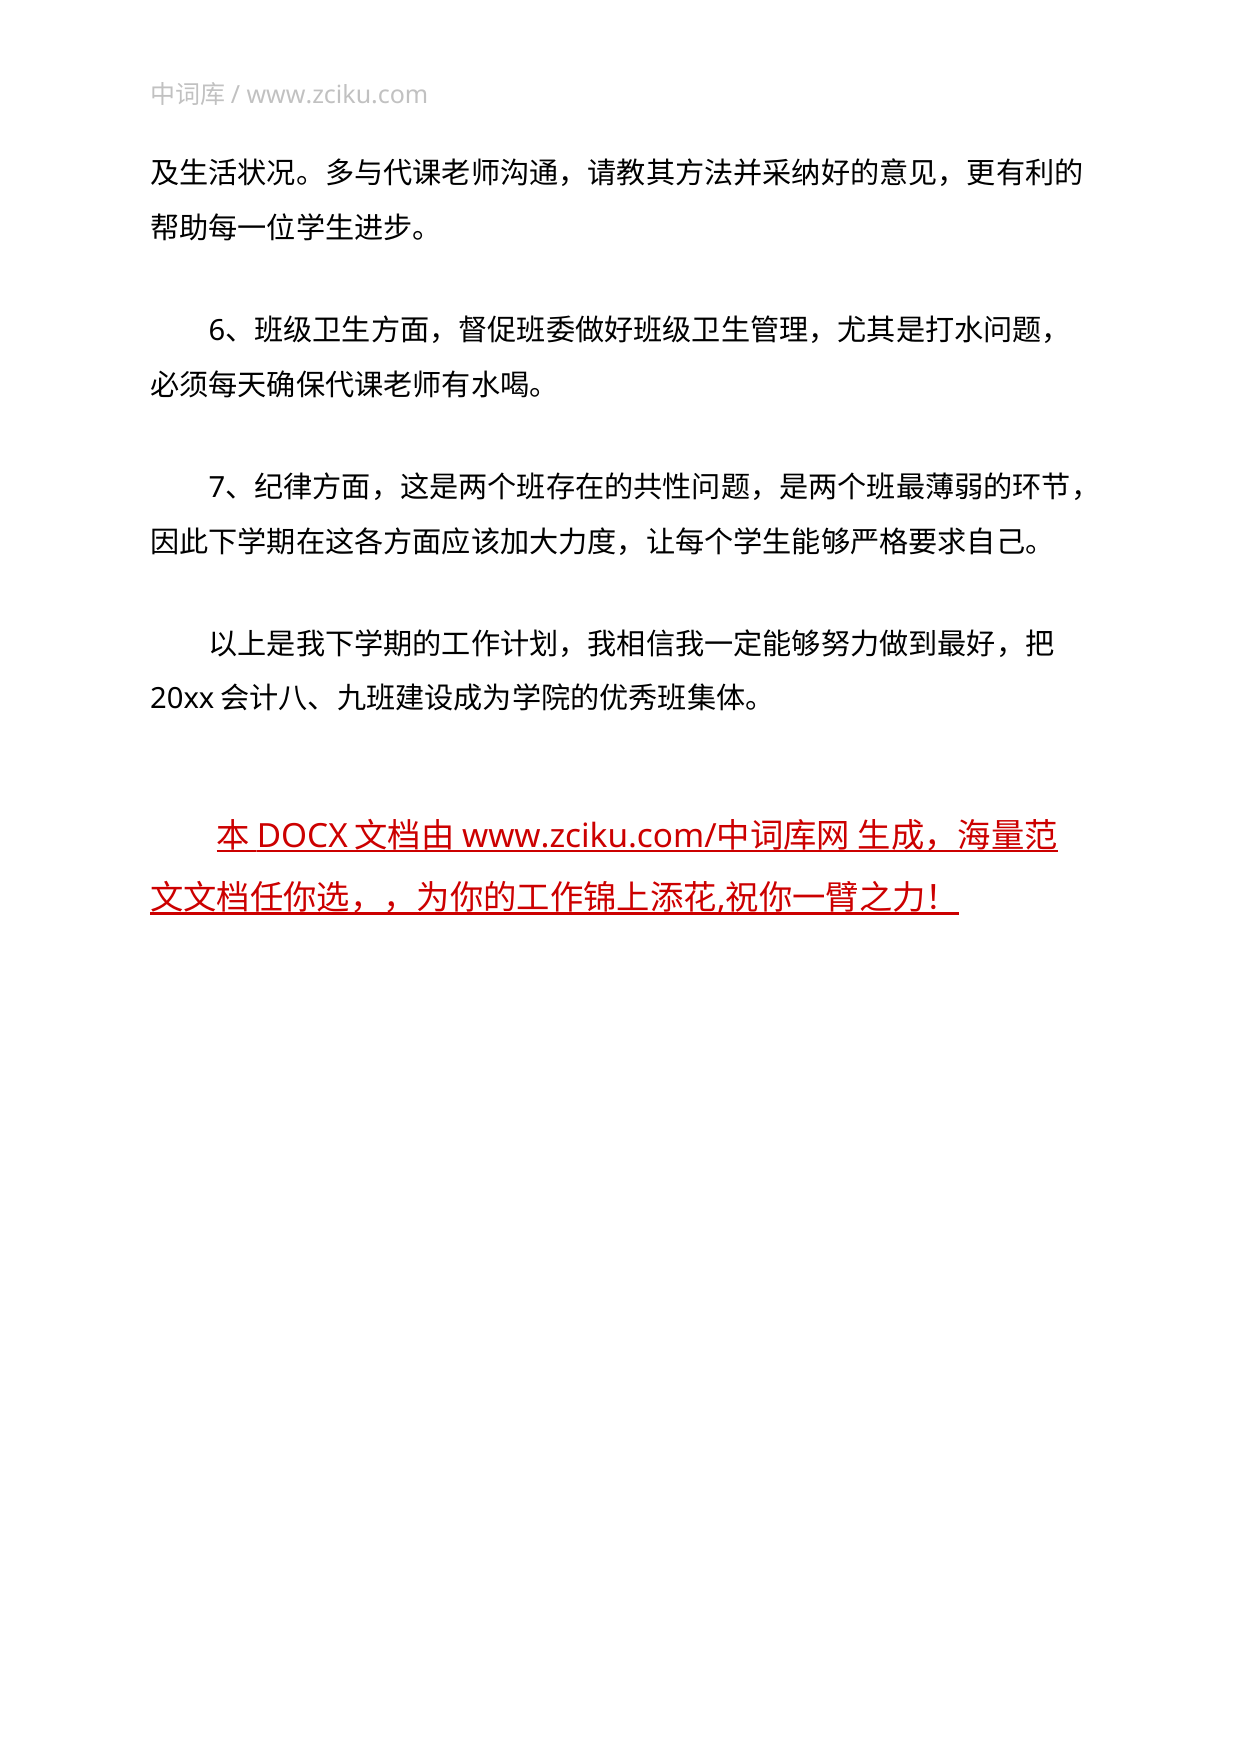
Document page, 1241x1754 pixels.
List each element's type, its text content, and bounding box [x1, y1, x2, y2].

text 以上是我下学期的工作计划，我相信我一定能够努力做到最好，把20xx会计八、九班建设成为学院的优秀班集体。 [150, 620, 1090, 717]
text 6、班级卫生方面，督促班委做好班级卫生管理，尤其是打水问题，必须每天确保代课老师有水喝。 [150, 307, 1090, 404]
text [150, 150, 1090, 247]
text 7、纪律方面，这是两个班存在的共性问题，是两个班最薄弱的环节，因此下学期在这各方面应该加大力度，让每个学生能够严格要求自己。 [150, 463, 1090, 561]
text 本DOCX文档由 www.zciku.com/中词库网 生成，海量范文文档任你选，，为你的工作锦上添花,祝你一臂之力！ [150, 808, 1090, 919]
